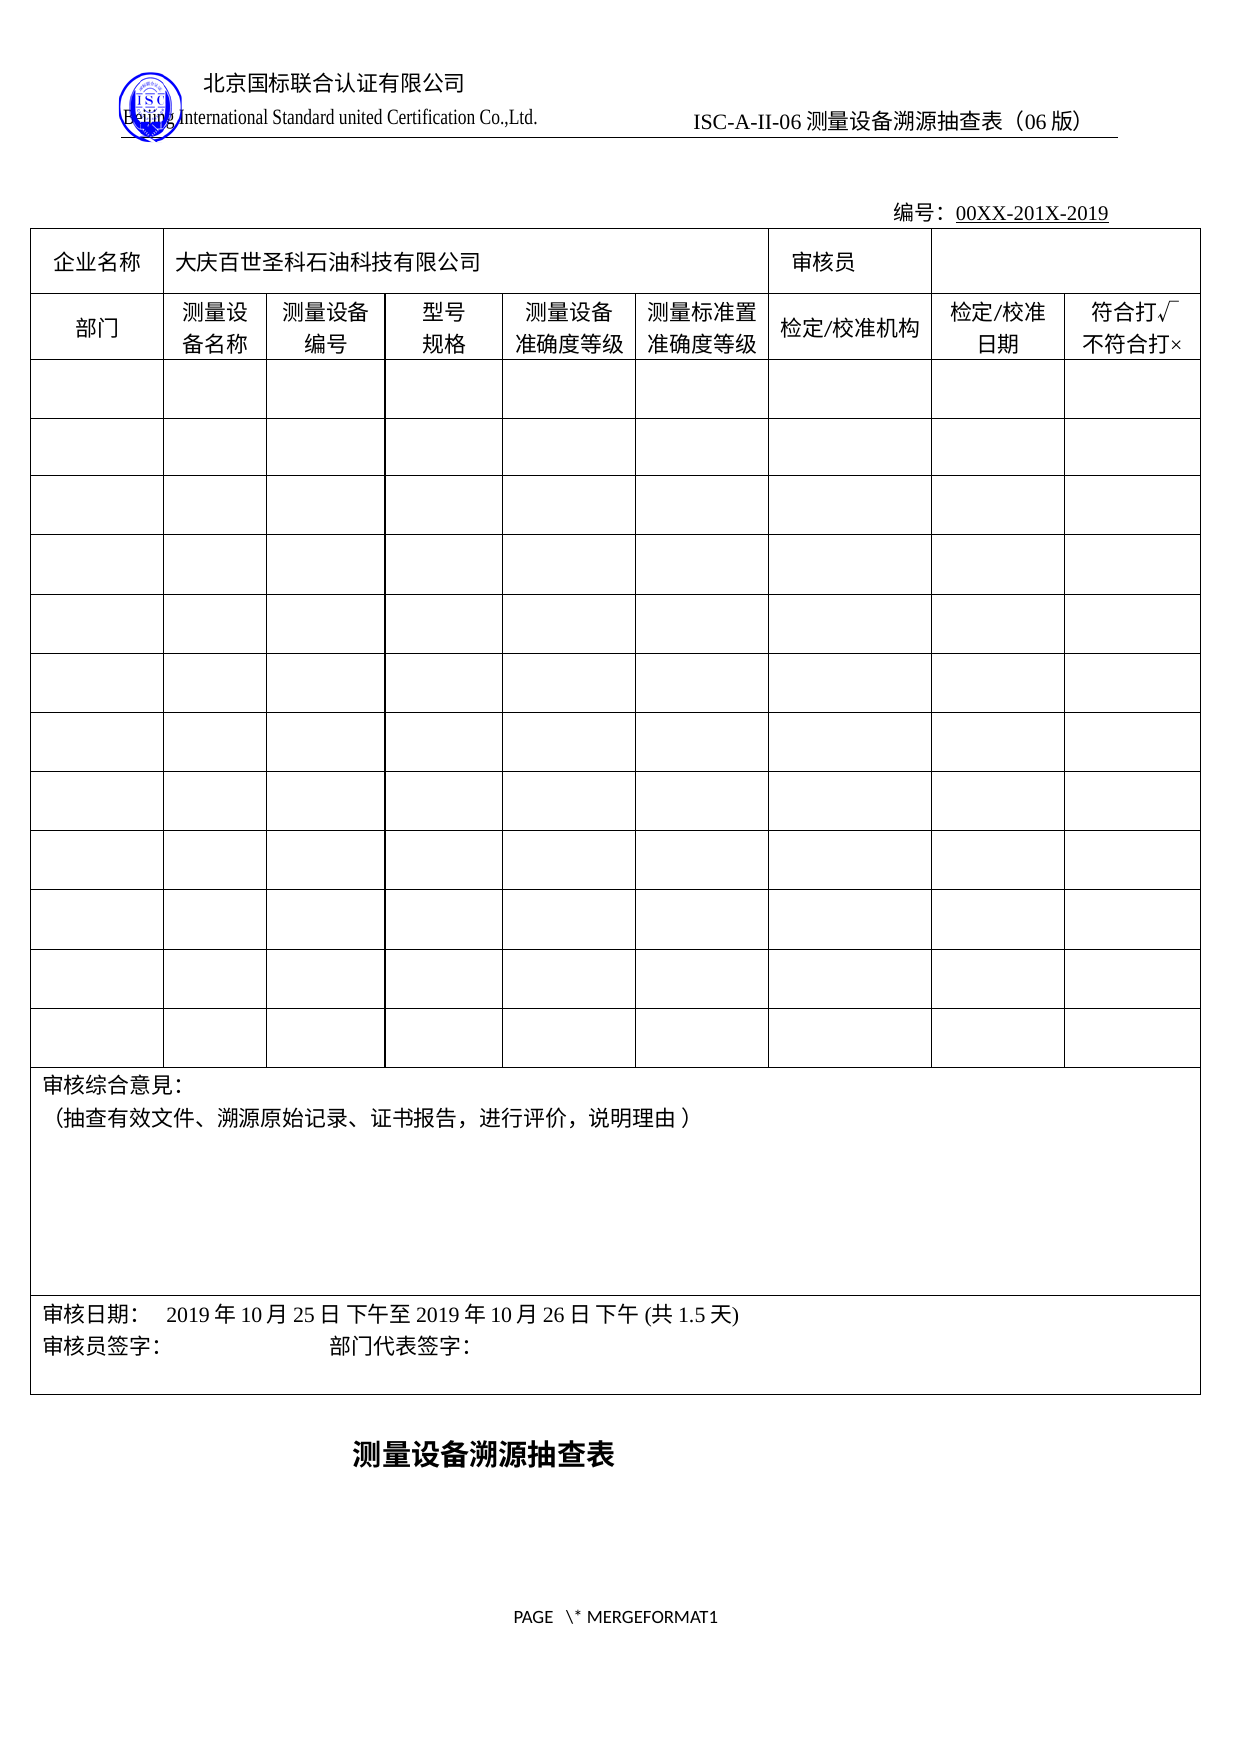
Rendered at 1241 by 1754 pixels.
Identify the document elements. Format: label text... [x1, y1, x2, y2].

table_cell [164, 535, 266, 593]
table_cell 审核综合意見： （抽查有效文件、溯源原始记录、证书报告，进行评价，说明理由 ） [31, 1068, 1200, 1295]
table_cell 检定/校准日期 [932, 294, 1064, 359]
table_cell [31, 713, 163, 771]
table_cell [1065, 535, 1200, 593]
table_cell [636, 831, 768, 889]
table_cell [503, 890, 635, 948]
table_cell [31, 419, 163, 475]
table_cell 型号 规格 [386, 294, 502, 359]
table_cell [267, 1009, 384, 1067]
table_cell [769, 419, 931, 475]
table_cell [769, 1009, 931, 1067]
table_cell [932, 419, 1064, 475]
table_cell [31, 595, 163, 653]
table_cell [1065, 476, 1200, 534]
table_cell [31, 654, 163, 712]
table_cell [164, 831, 266, 889]
table_cell [31, 476, 163, 534]
table_cell [1065, 713, 1200, 771]
table_cell [267, 713, 384, 771]
table_cell [386, 476, 502, 534]
table_cell [386, 1009, 502, 1067]
table_cell [386, 950, 502, 1008]
table_cell [932, 772, 1064, 830]
table_cell [267, 772, 384, 830]
table_cell [164, 419, 266, 475]
table_cell [932, 535, 1064, 593]
table_cell [386, 360, 502, 418]
table_cell [503, 654, 635, 712]
table_cell [164, 595, 266, 653]
text 编号：00XX-201X-2019 [123, 195, 1108, 228]
table_cell [636, 1009, 768, 1067]
table_header [932, 229, 1200, 293]
table_cell [1065, 1009, 1200, 1067]
table_cell [636, 890, 768, 948]
table_cell [1065, 831, 1200, 889]
table_cell [31, 831, 163, 889]
table_cell [164, 890, 266, 948]
table_cell [1065, 654, 1200, 712]
table_cell [267, 890, 384, 948]
table_cell [386, 595, 502, 653]
table_cell [932, 950, 1064, 1008]
table_cell [769, 595, 931, 653]
table_header 大庆百世圣科石油科技有限公司 [164, 229, 768, 293]
table_cell [769, 476, 931, 534]
table_cell [267, 535, 384, 593]
table_cell [164, 713, 266, 771]
table_cell [31, 360, 163, 418]
table_cell [769, 831, 931, 889]
picture [118, 72, 181, 141]
table_cell [267, 654, 384, 712]
table_cell [267, 476, 384, 534]
table_cell [386, 654, 502, 712]
table_cell [932, 360, 1064, 418]
table_cell [769, 535, 931, 593]
table_cell [503, 360, 635, 418]
table_cell [932, 654, 1064, 712]
table_header 企业名称 [31, 229, 163, 293]
table_cell [636, 654, 768, 712]
table_cell 部门 [31, 294, 163, 359]
table_cell [636, 950, 768, 1008]
table_cell [386, 713, 502, 771]
table_cell 测量设备编号 [267, 294, 384, 359]
table_cell [769, 890, 931, 948]
table_cell [386, 772, 502, 830]
table_cell [267, 595, 384, 653]
table_cell [1065, 360, 1200, 418]
table_cell [503, 831, 635, 889]
table_cell [267, 360, 384, 418]
table_cell [503, 476, 635, 534]
table_cell [636, 772, 768, 830]
table_cell [932, 1009, 1064, 1067]
table_cell [164, 1009, 266, 1067]
table_cell [31, 535, 163, 593]
table_cell 审核日期： 2019年10月25日 下午至2019年10月26日 下午 (共1.5天) 审核员签字： 部门代表签字： [31, 1296, 1200, 1394]
table_cell [503, 713, 635, 771]
table_cell [503, 1009, 635, 1067]
table_cell [386, 535, 502, 593]
table_cell [503, 535, 635, 593]
table_cell [164, 476, 266, 534]
table_cell 测量设备名称 [164, 294, 266, 359]
table_cell [31, 890, 163, 948]
table_cell [932, 831, 1064, 889]
table_cell [164, 772, 266, 830]
table_cell [386, 890, 502, 948]
table_cell [503, 595, 635, 653]
table_cell [1065, 950, 1200, 1008]
table_cell [636, 535, 768, 593]
table_cell [769, 654, 931, 712]
table_cell [503, 950, 635, 1008]
table_cell [1065, 772, 1200, 830]
table_cell [31, 772, 163, 830]
table_cell [932, 476, 1064, 534]
table_cell [1065, 595, 1200, 653]
table_cell [1065, 890, 1200, 948]
table_cell 测量设备 准确度等级 [503, 294, 635, 359]
text 测量设备溯源抽查表 [123, 1420, 1108, 1485]
table_cell [636, 419, 768, 475]
table_cell [932, 713, 1064, 771]
table_cell [932, 890, 1064, 948]
table_cell [769, 950, 931, 1008]
table_cell [164, 950, 266, 1008]
table_cell [1065, 419, 1200, 475]
table_cell [386, 419, 502, 475]
table_cell [636, 713, 768, 771]
table_cell [267, 831, 384, 889]
table_cell [636, 360, 768, 418]
table_cell [503, 772, 635, 830]
table_cell [164, 654, 266, 712]
table_cell [31, 1009, 163, 1067]
table_cell 符合打√ 不符合打× [1065, 294, 1200, 359]
table_cell [769, 360, 931, 418]
table_cell [636, 595, 768, 653]
table_cell [386, 831, 502, 889]
table_cell 检定/校准机构 [769, 294, 931, 359]
table_cell [164, 360, 266, 418]
table_cell [932, 595, 1064, 653]
table_header 审核员 [769, 229, 931, 293]
table_cell [769, 772, 931, 830]
table_cell [503, 419, 635, 475]
table_cell [769, 713, 931, 771]
table_cell [31, 950, 163, 1008]
table_cell 测量标准置 准确度等级 [636, 294, 768, 359]
table_cell [267, 950, 384, 1008]
table_cell [267, 419, 384, 475]
table_cell [636, 476, 768, 534]
